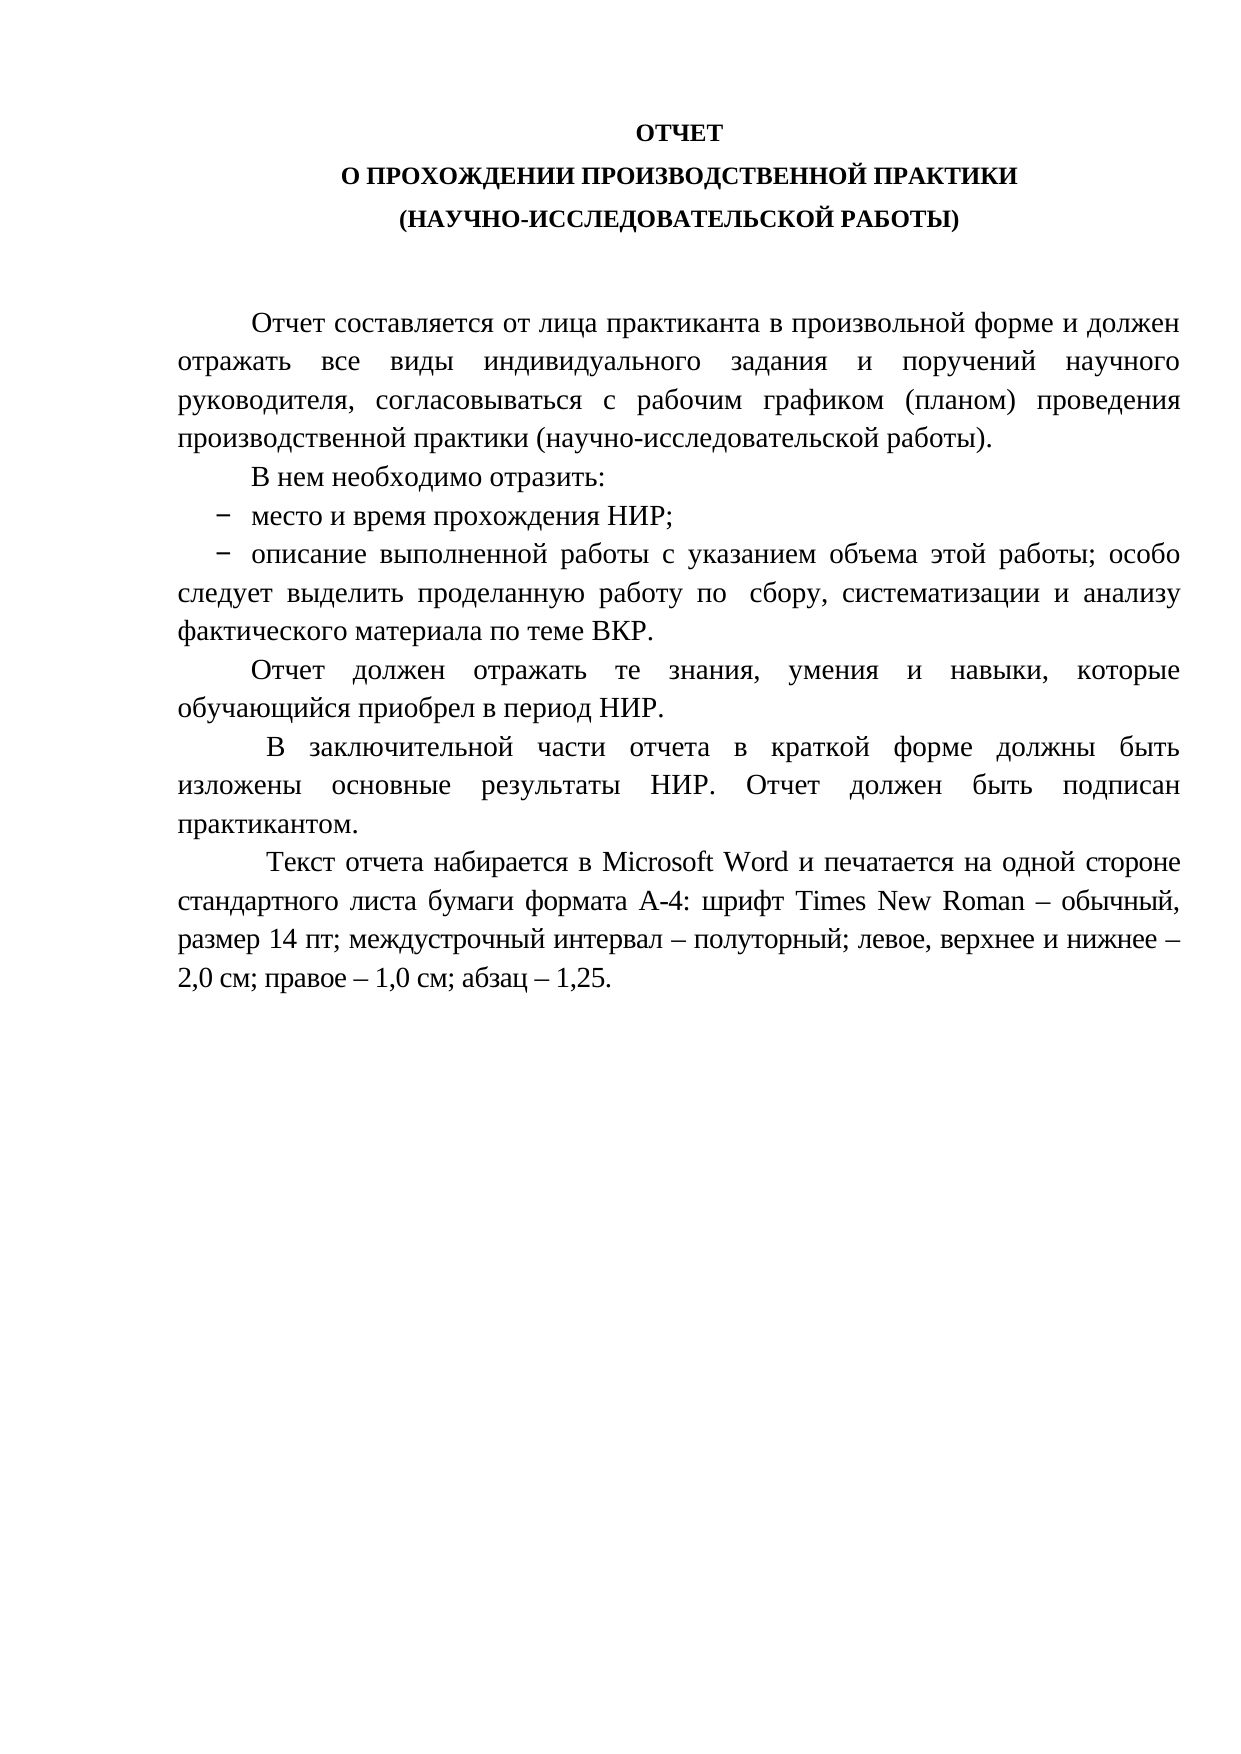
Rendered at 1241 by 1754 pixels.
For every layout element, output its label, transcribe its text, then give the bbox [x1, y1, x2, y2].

text О прохождении производственной практики [177, 161, 1181, 190]
list описание выполненной работы с указанием объема этой работы; особо следует выделить проделанную работу по сбору, систематизации и анализу фактического материала по теме ВКР. [177, 536, 1181, 647]
text Отчет должен отражать те знания, умения и навыки, которые обучающийся приобрел в период НИР. [177, 652, 1181, 724]
text (Научно-исследовательской работы) [177, 204, 1181, 233]
text В заключительной части отчета в краткой форме должны быть изложены основные результаты НИР. Отчет должен быть подписан практикантом. [177, 729, 1181, 839]
text Текст отчета набирается в Microsoft Word и печатается на одной стороне стандартного листа бумаги формата А-4: шрифт Times New Roman – обычный, размер 14 пт; междустрочный интервал – полуторный; левое, верхнее и нижнее – 2,0 см; правое – 1,0 см; абзац – 1,25. [177, 844, 1181, 994]
text В нем необходимо отразить: [177, 459, 1181, 493]
text Отчет составляется от лица практиканта в произвольной форме и должен отражать все виды индивидуального задания и поручений научного руководителя, согласовываться с рабочим графиком (планом) проведения производственной практики (научно-исследовательской работы). [177, 305, 1181, 454]
text ОТЧЕТ [177, 118, 1181, 147]
list место и время прохождения НИР; [177, 498, 1181, 531]
